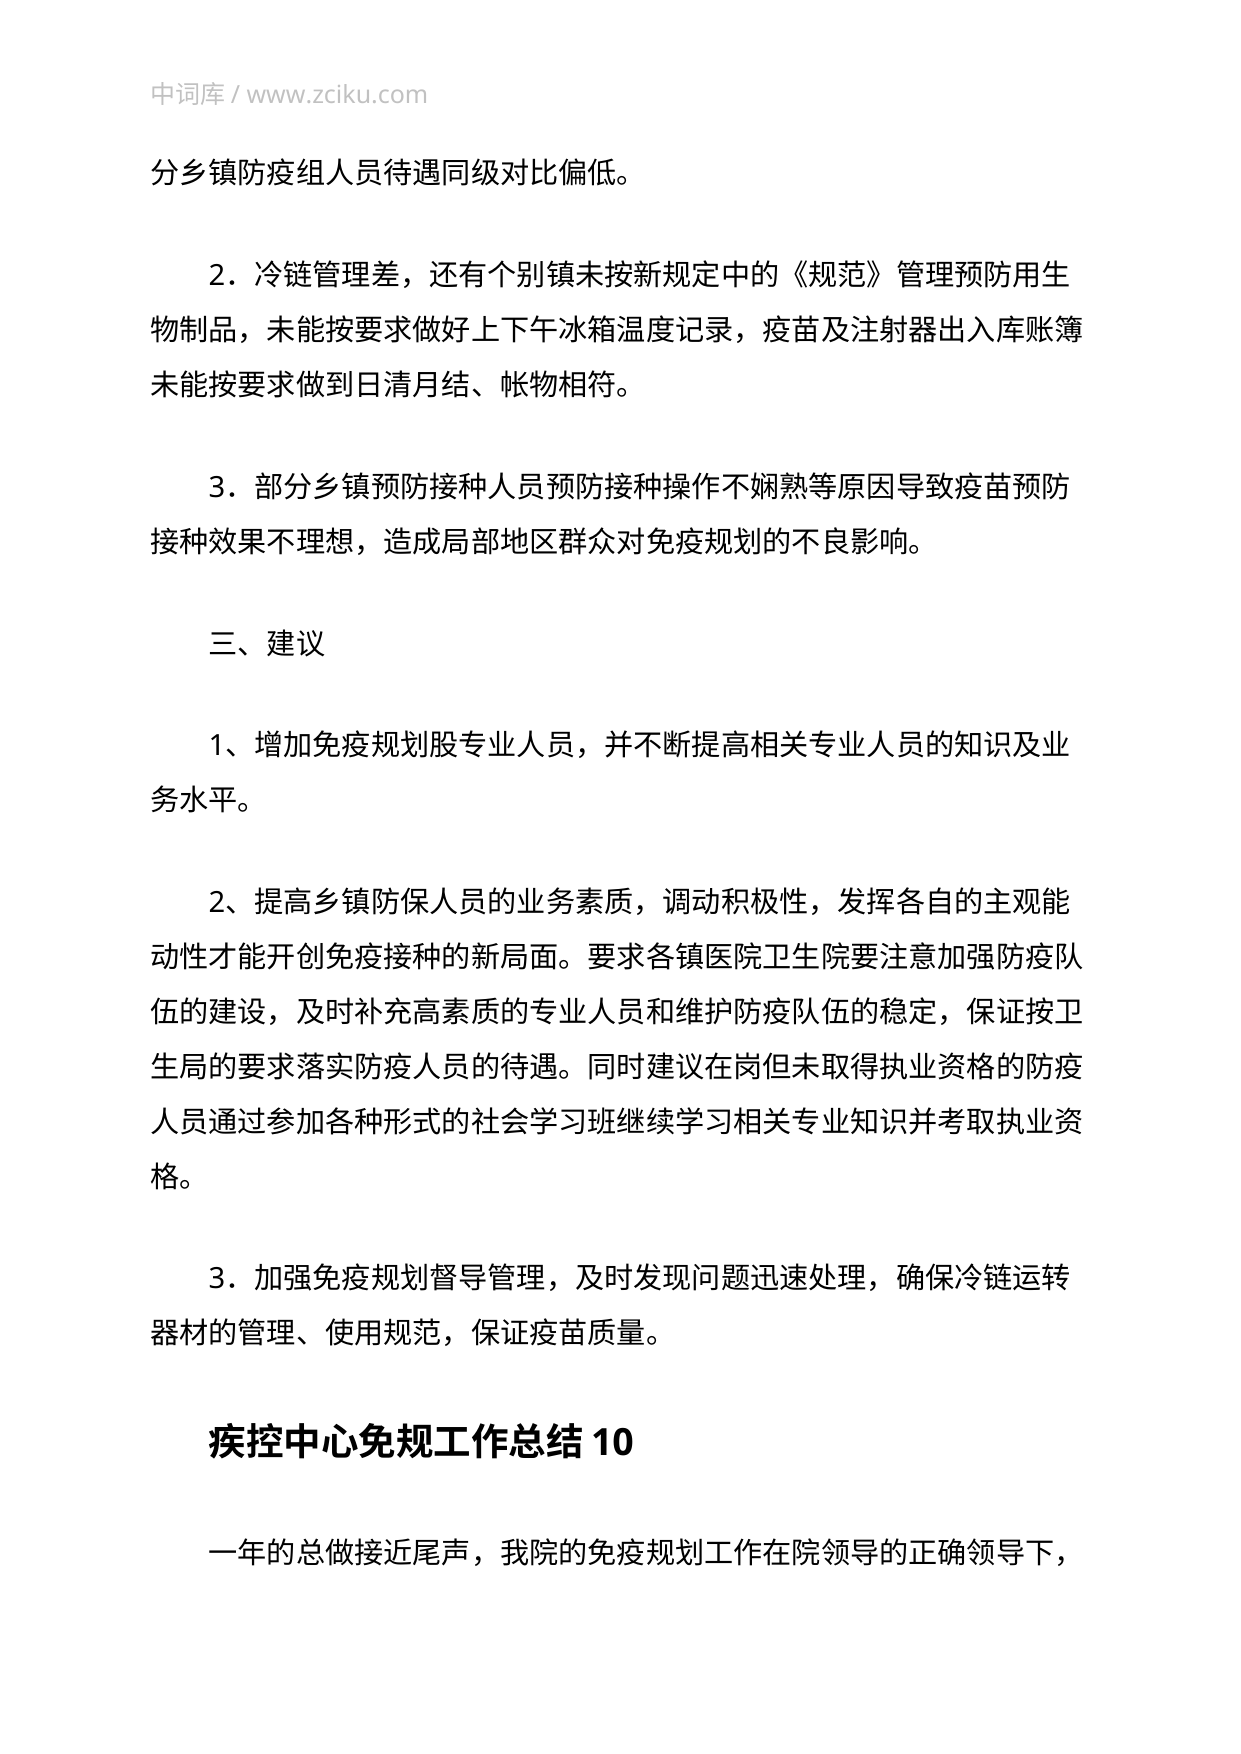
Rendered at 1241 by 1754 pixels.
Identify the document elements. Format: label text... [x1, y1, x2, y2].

text 3．部分乡镇预防接种人员预防接种操作不娴熟等原因导致疫苗预防接种效果不理想，造成局部地区群众对免疫规划的不良影响。 [150, 463, 1090, 561]
text 2、提高乡镇防保人员的业务素质，调动积极性，发挥各自的主观能动性才能开创免疫接种的新局面。要求各镇医院卫生院要注意加强防疫队伍的建设，及时补充高素质的专业人员和维护防疫队伍的稳定，保证按卫生局的要求落实防疫人员的待遇。同时建议在岗但未取得执业资格的防疫人员通过参加各种形式的社会学习班继续学习相关专业知识并考取执业资格。 [150, 879, 1090, 1196]
text 2．冷链管理差，还有个别镇未按新规定中的《规范》管理预防用生物制品，未能按要求做好上下午冰箱温度记录，疫苗及注射器出入库账簿未能按要求做到日清月结、帐物相符。 [150, 252, 1090, 404]
text 三、建议 [150, 620, 1090, 662]
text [150, 1529, 1090, 1572]
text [150, 150, 1090, 192]
text 3．加强免疫规划督导管理，及时发现问题迅速处理，确保冷链运转器材的管理、使用规范，保证疫苗质量。 [150, 1255, 1090, 1352]
text 1、增加免疫规划股专业人员，并不断提高相关专业人员的知识及业务水平。 [150, 722, 1090, 819]
text 疾控中心免规工作总结10 [150, 1412, 1090, 1466]
